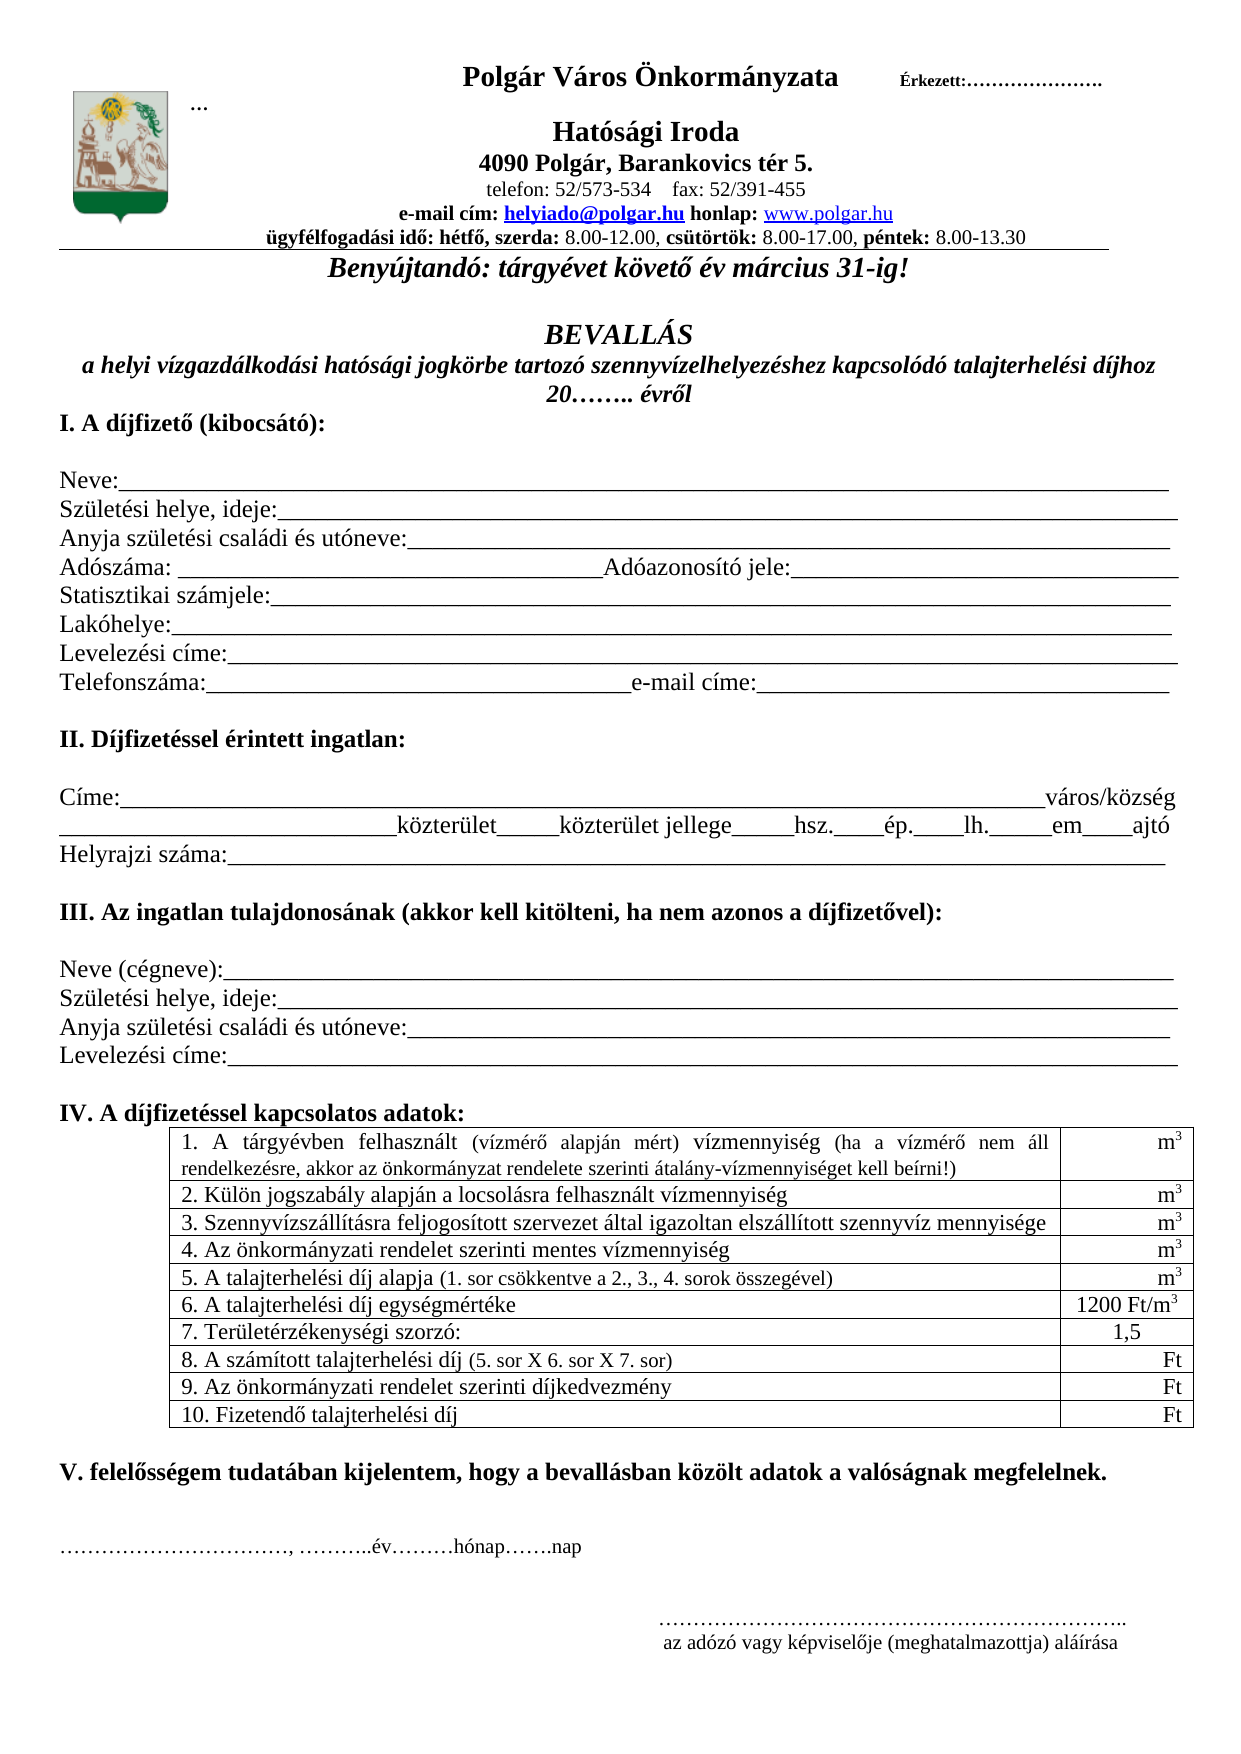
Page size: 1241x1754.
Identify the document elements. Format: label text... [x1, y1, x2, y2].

table_header [59, 59, 182, 249]
table_cell 8. A számított talajterhelési díj (5. sor X 6. sor X 7. sor) [170, 1346, 1060, 1372]
table_cell 3. Szennyvízszállításra feljogosított szervezet által igazoltan elszállított szennyvíz mennyisége [170, 1209, 1060, 1235]
text az adózó vagy képviselője (meghatalmazottja) aláírása [428, 1630, 1181, 1654]
text ……………………………, ………..év………hónap…….nap [59, 1534, 1181, 1558]
text Lakóhelye:________________________________________________________________________________ [59, 609, 1181, 638]
text a helyi vízgazdálkodási hatósági jogkörbe tartozó szennyvízelhelyezéshez kapcsolódó talajterhelési díjhoz [59, 350, 1181, 379]
text ………………………………………………………….. [502, 1606, 1181, 1630]
text Neve (cégneve):____________________________________________________________________________ [59, 954, 1181, 983]
text Anyja születési családi és utóneve:_____________________________________________________________ [59, 523, 1181, 552]
table_cell 5. A talajterhelési díj alapja (1. sor csökkentve a 2., 3., 4. sorok összegével) [170, 1264, 1060, 1290]
table_cell 4. Az önkormányzati rendelet szerinti mentes vízmennyiség [170, 1236, 1060, 1263]
table_cell Ft [1061, 1373, 1193, 1399]
table_cell 1200 Ft/m3 [1061, 1291, 1193, 1317]
text Címe:__________________________________________________________________________város/község [59, 782, 1181, 810]
text Levelezési címe:____________________________________________________________________________ [59, 638, 1181, 667]
text Születési helye, ideje:________________________________________________________________________ [59, 983, 1181, 1012]
text 20…….. évről [59, 379, 1181, 408]
table_header Polgár Város Önkormányzata Érkezett:………………….… Hatósági Iroda 4090 Polgár, Barankovics tér 5. telefon: 52/573-534 fax: 52/391-455 e-mail cím: helyiado@polgar.hu honlap: www.polgar.hu ügyfélfogadási idő: hétfő, szerda: 8.00-12.00, csütörtök: 8.00-17.00, péntek: 8.00-13.30 [182, 59, 1109, 249]
text Levelezési címe:____________________________________________________________________________ [59, 1040, 1181, 1069]
text Születési helye, ideje:________________________________________________________________________ [59, 494, 1181, 523]
table_cell 7. Területérzékenységi szorzó: [170, 1319, 1060, 1345]
table_cell Ft [1061, 1346, 1193, 1372]
text III. Az ingatlan tulajdonosának (akkor kell kitölteni, ha nem azonos a díjfizetővel): [59, 897, 1181, 925]
table_cell 2. Külön jogszabály alapján a locsolásra felhasznált vízmennyiség [170, 1181, 1060, 1208]
text II. Díjfizetéssel érintett ingatlan: [59, 724, 1181, 753]
table_cell 6. A talajterhelési díj egységmértéke [170, 1291, 1060, 1317]
table_cell 10. Fizetendő talajterhelési díj [170, 1401, 1060, 1427]
table_cell 9. Az önkormányzati rendelet szerinti díjkedvezmény [170, 1373, 1060, 1399]
text Benyújtandó: tárgyévet követő év március 31-ig! [59, 250, 1181, 283]
table_cell m3 [1061, 1236, 1193, 1263]
table_cell m3 [1061, 1181, 1193, 1208]
text BEVALLÁS [59, 317, 1181, 350]
text IV. A díjfizetéssel kapcsolatos adatok: [59, 1098, 1181, 1127]
text Statisztikai számjele:________________________________________________________________________ [59, 580, 1181, 609]
table_cell 1,5 [1061, 1319, 1193, 1345]
text V. felelősségem tudatában kijelentem, hogy a bevallásban közölt adatok a valóságnak megfelelnek. [59, 1457, 1181, 1486]
table_cell Ft [1061, 1401, 1193, 1427]
table_header 1. A tárgyévben felhasznált (vízmérő alapján mért) vízmennyiség (ha a vízmérő nem áll rendelkezésre, akkor az önkormányzat rendelete szerinti átalány-vízmennyiséget kell beírni!) [170, 1128, 1060, 1180]
text Anyja születési családi és utóneve:_____________________________________________________________ [59, 1012, 1181, 1040]
text I. A díjfizető (kibocsátó): [59, 408, 1181, 437]
text ___________________________közterület_____közterület jellege_____hsz.____ép.____lh._____em____ajtó [59, 810, 1181, 839]
text Telefonszáma:__________________________________e-mail címe:_________________________________ [59, 667, 1181, 695]
table_cell m3 [1061, 1209, 1193, 1235]
text Neve:____________________________________________________________________________________ [59, 465, 1181, 494]
table_header m3 [1061, 1128, 1193, 1180]
table_cell m3 [1061, 1264, 1193, 1290]
text Helyrajzi száma:___________________________________________________________________________ [59, 839, 1181, 868]
text Adószáma: __________________________________Adóazonosító jele:_______________________________ [59, 552, 1181, 580]
